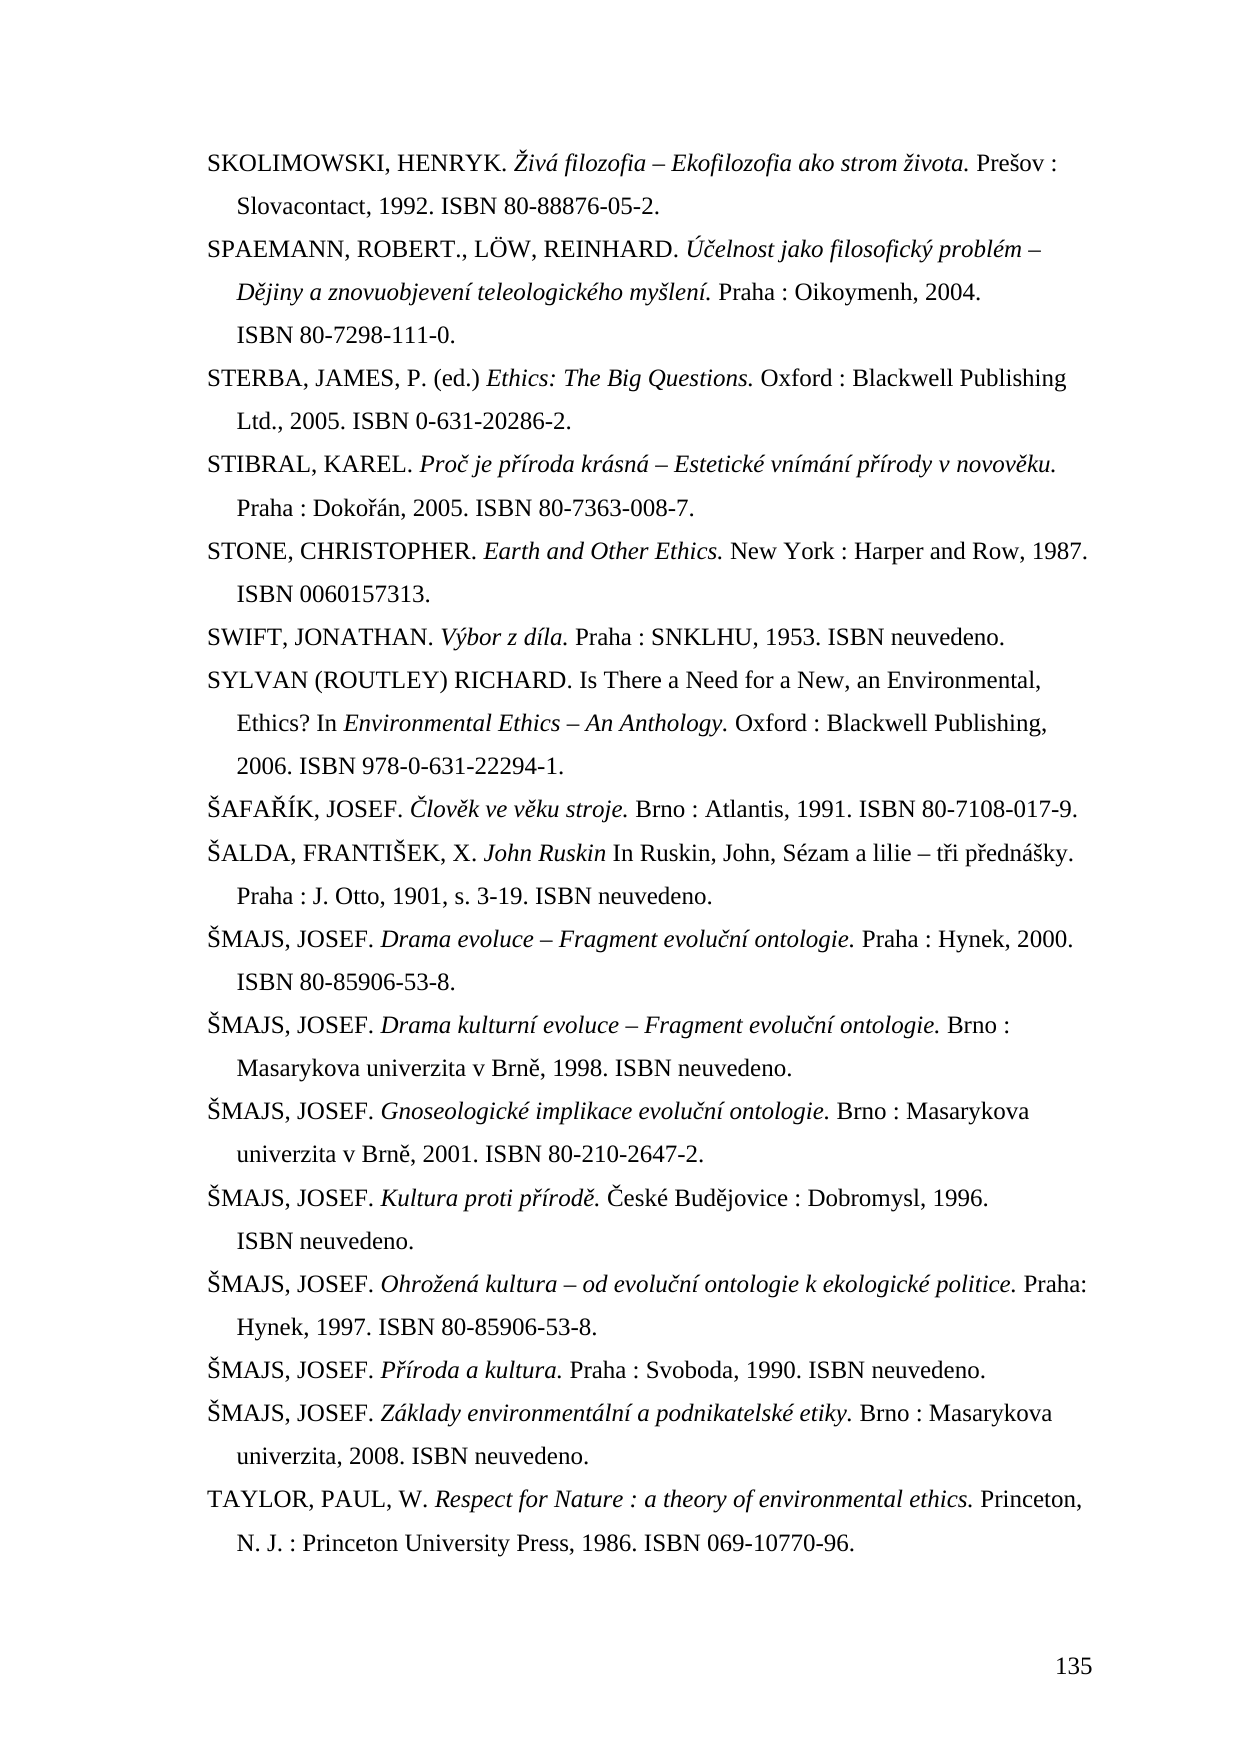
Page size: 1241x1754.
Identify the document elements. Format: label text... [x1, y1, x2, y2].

text Šmajs, Josef. Základy environmentální a podnikatelské etiky. Brno : Masarykova univerzita, 2008. ISBN neuvedeno. [207, 1398, 1092, 1470]
text Skolimowski, Henryk. Živá filozofia – Ekofilozofia ako strom života. Prešov : Slovacontact, 1992. ISBN 80-88876-05-2. [207, 148, 1092, 219]
text Spaemann, Robert., Löw, Reinhard. Účelnost jako filosofický problém – Dějiny a znovuobjevení teleologického myšlení. Praha : Oikoymenh, 2004. ISBN 80-7298-111-0. [207, 234, 1092, 349]
text Šmajs, Josef. Příroda a kultura. Praha : Svoboda, 1990. ISBN neuvedeno. [207, 1355, 1092, 1384]
text STibral, Karel. Proč je příroda krásná – Estetické vnímání přírody v novověku. Praha : Dokořán, 2005. ISBN 80-7363-008-7. [207, 449, 1092, 521]
text Sterba, James, P. (ed.) Ethics: The Big Questions. Oxford : Blackwell Publishing Ltd., 2005. ISBN 0-631-20286-2. [207, 363, 1092, 435]
text Šafařík, Josef. Člověk ve věku stroje. Brno : Atlantis, 1991. ISBN 80-7108-017-9. [207, 794, 1092, 823]
text Šmajs, Josef. Gnoseologické implikace evoluční ontologie. Brno : Masarykova univerzita v Brně, 2001. ISBN 80-210-2647-2. [207, 1096, 1092, 1168]
text Stone, Christopher. Earth and Other Ethics. New York : Harper and Row, 1987. ISBN 0060157313. [207, 536, 1092, 608]
text Šmajs, Josef. Ohrožená kultura – od evoluční ontologie k ekologické politice. Praha: Hynek, 1997. ISBN 80-85906-53-8. [207, 1269, 1092, 1341]
text Šalda, František, X. John Ruskin In Ruskin, John, Sézam a lilie – tři přednášky. Praha : J. Otto, 1901, s. 3-19. ISBN neuvedeno. [207, 838, 1092, 909]
text Swift, Jonathan. Výbor z díla. Praha : SNKLHU, 1953. ISBN neuvedeno. [207, 622, 1092, 651]
text Šmajs, Josef. Drama kulturní evoluce – Fragment evoluční ontologie. Brno : Masarykova univerzita v Brně, 1998. ISBN neuvedeno. [207, 1010, 1092, 1082]
text Šmajs, Josef. Kultura proti přírodě. České Budějovice : Dobromysl, 1996. ISBN neuvedeno. [207, 1183, 1092, 1254]
text Taylor, Paul, W. Respect for Nature : a theory of environmental ethics. Princeton, N. J. : Princeton University Press, 1986. ISBN 069-10770-96. [207, 1484, 1092, 1556]
text Šmajs, Josef. Drama evoluce – Fragment evoluční ontologie. Praha : Hynek, 2000. ISBN 80-85906-53-8. [207, 924, 1092, 996]
text Sylvan (Routley) Richard. Is There a Need for a New, an Environmental, Ethics? In Environmental Ethics – An Anthology. Oxford : Blackwell Publishing, 2006. ISBN 978-0-631-22294-1. [207, 665, 1092, 780]
